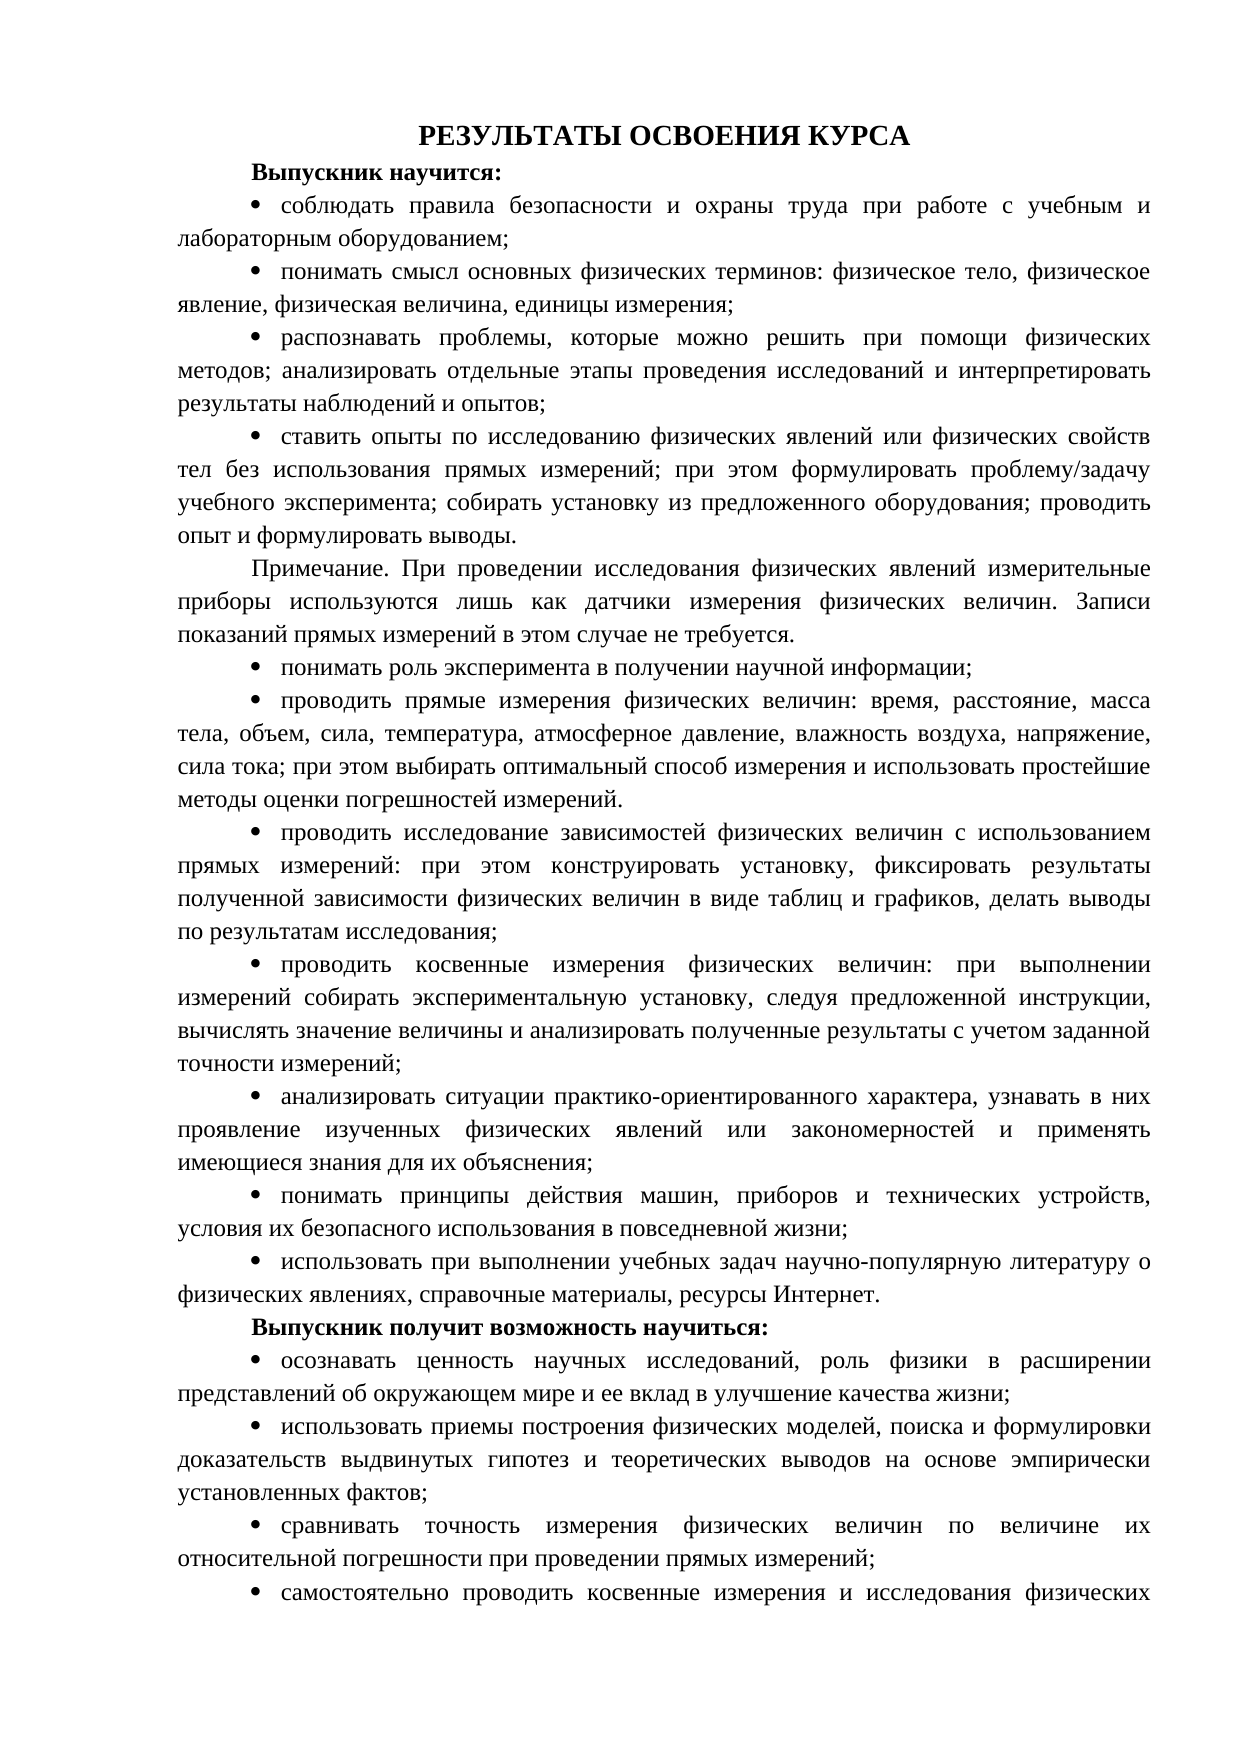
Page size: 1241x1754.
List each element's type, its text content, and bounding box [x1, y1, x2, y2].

list анализировать ситуации практико-ориентированного характера, узнавать в них проявление изученных физических явлений или закономерностей и применять имеющиеся знания для их объяснения; [177, 1081, 1152, 1176]
text Примечание. При проведении исследования физических явлений измерительные приборы используются лишь как датчики измерения физических величин. Записи показаний прямых измерений в этом случае не требуется. [177, 553, 1152, 648]
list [177, 1577, 1152, 1605]
list использовать приемы построения физических моделей, поиска и формулировки доказательств выдвинутых гипотез и теоретических выводов на основе эмпирически установленных фактов; [177, 1411, 1152, 1506]
list соблюдать правила безопасности и охраны труда при работе с учебным и лабораторным оборудованием; [177, 190, 1152, 251]
list проводить косвенные измерения физических величин: при выполнении измерений собирать экспериментальную установку, следуя предложенной инструкции, вычислять значение величины и анализировать полученные результаты с учетом заданной точности измерений; [177, 949, 1152, 1077]
list распознавать проблемы, которые можно решить при помощи физических методов; анализировать отдельные этапы проведения исследований и интерпретировать результаты наблюдений и опытов; [177, 322, 1152, 417]
list осознавать ценность научных исследований, роль физики в расширении представлений об окружающем мире и ее вклад в улучшение качества жизни; [177, 1345, 1152, 1407]
list ставить опыты по исследованию физических явлений или физических свойств тел без использования прямых измерений; при этом формулировать проблему/задачу учебного эксперимента; собирать установку из предложенного оборудования; проводить опыт и формулировать выводы. [177, 421, 1152, 549]
list сравнивать точность измерения физических величин по величине их относительной погрешности при проведении прямых измерений; [177, 1511, 1152, 1572]
list понимать принципы действия машин, приборов и технических устройств, условия их безопасного использования в повседневной жизни; [177, 1180, 1152, 1242]
text Выпускник получит возможность научиться: [177, 1312, 1152, 1341]
list проводить исследование зависимостей физических величин с использованием прямых измерений: при этом конструировать установку, фиксировать результаты полученной зависимости физических величин в виде таблиц и графиков, делать выводы по результатам исследования; [177, 817, 1152, 945]
list проводить прямые измерения физических величин: время, расстояние, масса тела, объем, сила, температура, атмосферное давление, влажность воздуха, напряжение, сила тока; при этом выбирать оптимальный способ измерения и использовать простейшие методы оценки погрешностей измерений. [177, 685, 1152, 813]
list понимать роль эксперимента в получении научной информации; [177, 652, 1152, 681]
text Выпускник научится: [177, 157, 1152, 185]
subtitle РЕЗУЛЬТАТЫ ОСВОЕНИЯ КУРСА [177, 118, 1152, 152]
list использовать при выполнении учебных задач научно-популярную литературу о физических явлениях, справочные материалы, ресурсы Интернет. [177, 1246, 1152, 1308]
list понимать смысл основных физических терминов: физическое тело, физическое явление, физическая величина, единицы измерения; [177, 256, 1152, 317]
